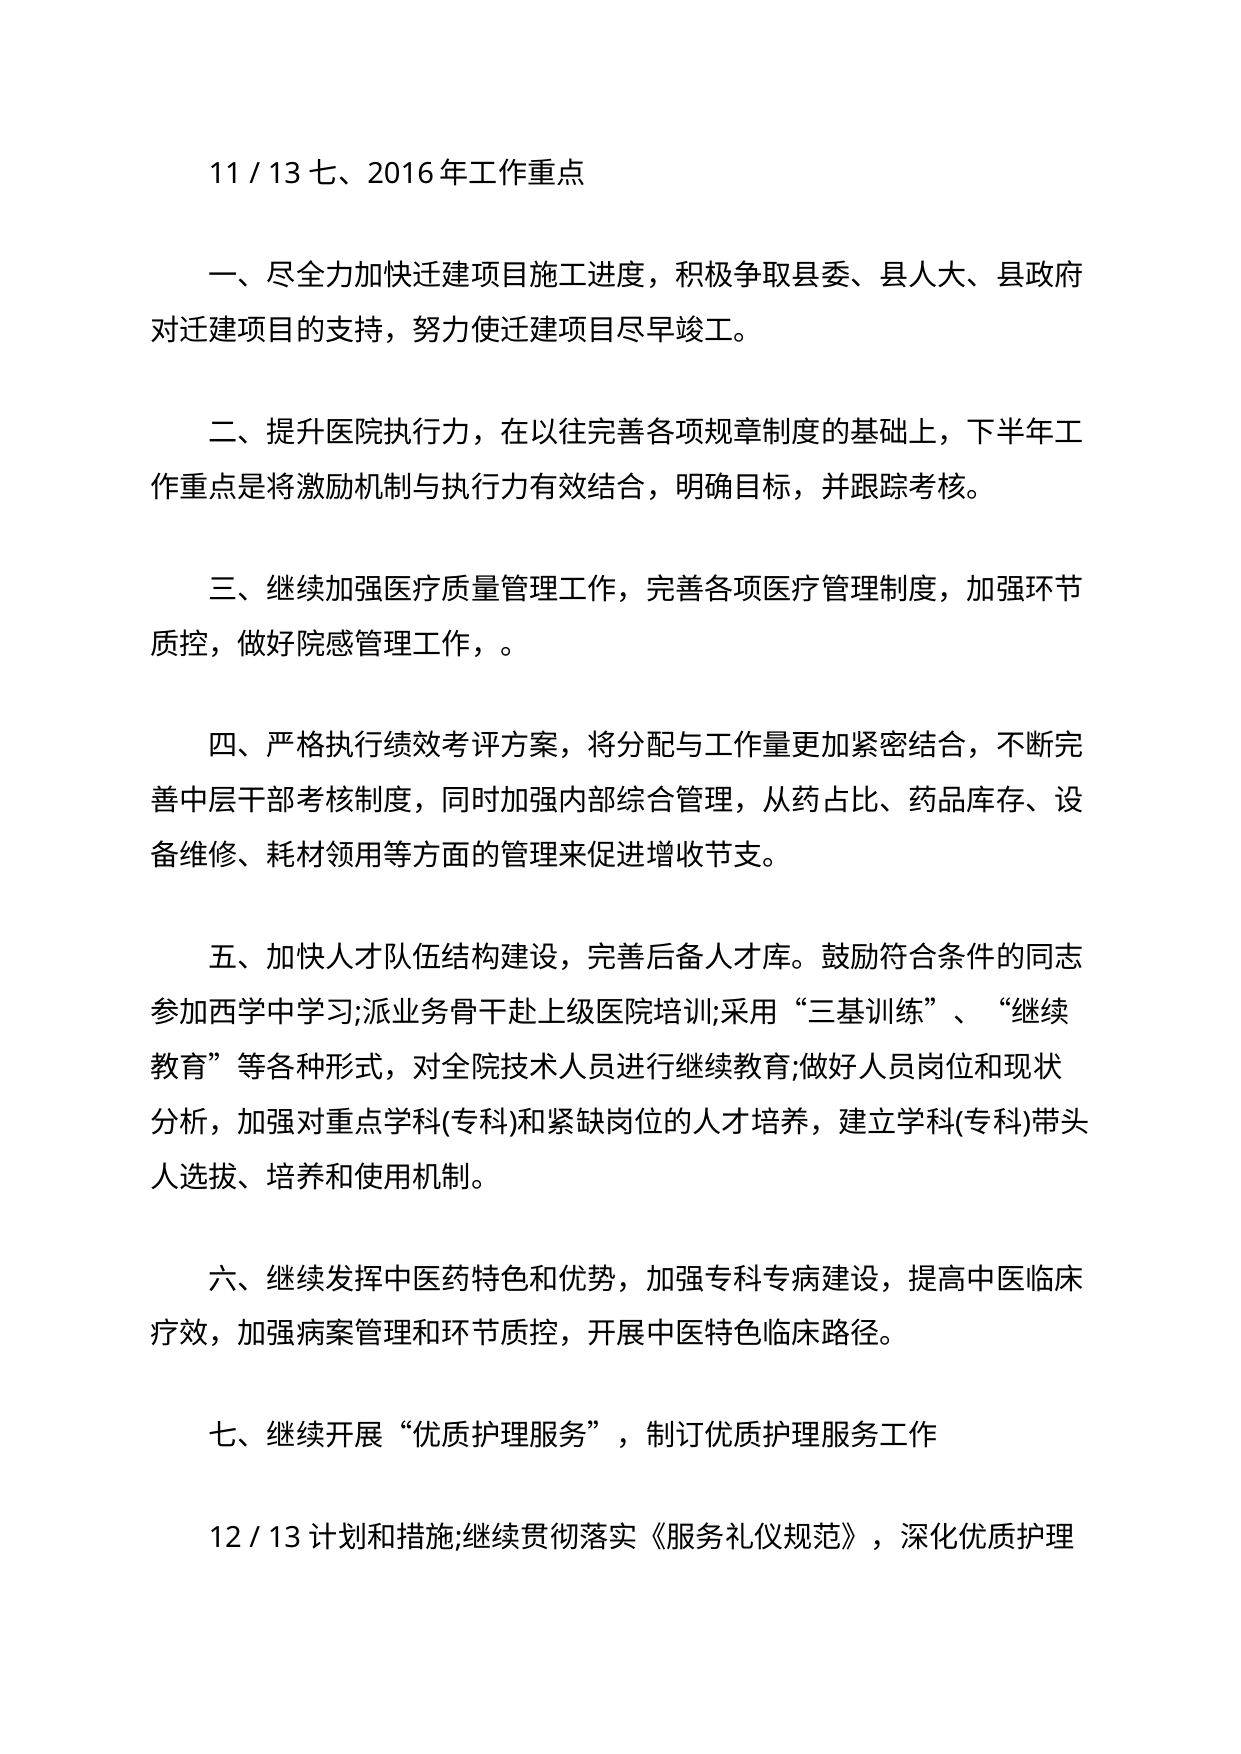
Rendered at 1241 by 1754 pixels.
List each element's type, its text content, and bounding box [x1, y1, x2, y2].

text 四、严格执行绩效考评方案，将分配与工作量更加紧密结合，不断完善中层干部考核制度，同时加强内部综合管理，从药占比、药品库存、设备维修、耗材领用等方面的管理来促进增收节支。 [150, 722, 1090, 874]
text 一、尽全力加快迁建项目施工进度，积极争取县委、县人大、县政府对迁建项目的支持，努力使迁建项目尽早竣工。 [150, 252, 1090, 349]
text 三、继续加强医疗质量管理工作，完善各项医疗管理制度，加强环节质控，做好院感管理工作，。 [150, 565, 1090, 662]
text 11 / 13 七、2016年工作重点 [150, 150, 1090, 192]
text 七、继续开展“优质护理服务”，制订优质护理服务工作 [150, 1412, 1090, 1454]
text 五、加快人才队伍结构建设，完善后备人才库。鼓励符合条件的同志参加西学中学习;派业务骨干赴上级医院培训;采用“三基训练”、“继续教育”等各种形式，对全院技术人员进行继续教育;做好人员岗位和现状分析，加强对重点学科(专科)和紧缺岗位的人才培养，建立学科(专科)带头人选拔、培养和使用机制。 [150, 933, 1090, 1196]
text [150, 1514, 1090, 1556]
text 二、提升医院执行力，在以往完善各项规章制度的基础上，下半年工作重点是将激励机制与执行力有效结合，明确目标，并跟踪考核。 [150, 409, 1090, 506]
text 六、继续发挥中医药特色和优势，加强专科专病建设，提高中医临床疗效，加强病案管理和环节质控，开展中医特色临床路径。 [150, 1255, 1090, 1352]
